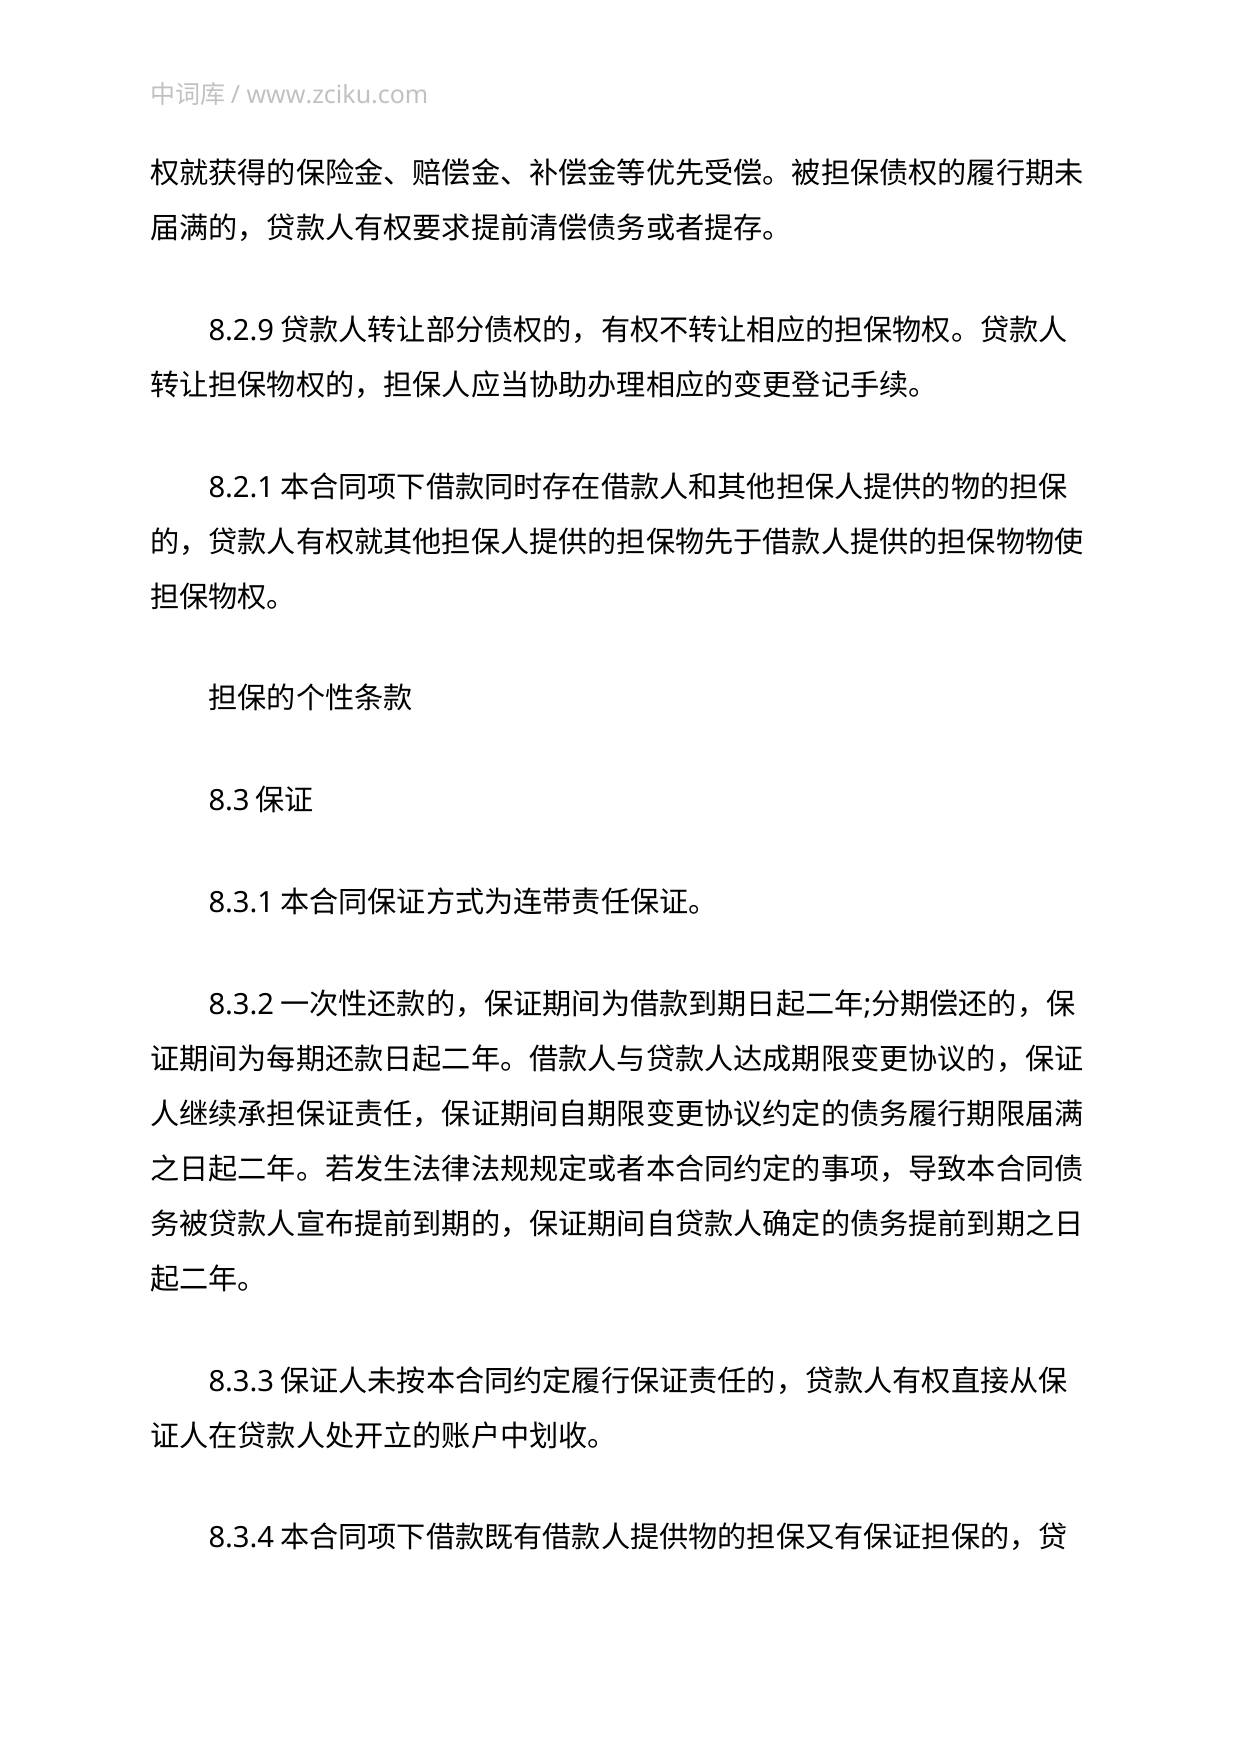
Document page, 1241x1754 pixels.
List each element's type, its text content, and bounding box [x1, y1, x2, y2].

text 8.2.1本合同项下借款同时存在借款人和其他担保人提供的物的担保的，贷款人有权就其他担保人提供的担保物先于借款人提供的担保物物使担保物权。 [150, 463, 1090, 616]
text 8.3.2一次性还款的，保证期间为借款到期日起二年;分期偿还的，保证期间为每期还款日起二年。借款人与贷款人达成期限变更协议的，保证人继续承担保证责任，保证期间自期限变更协议约定的债务履行期限届满之日起二年。若发生法律法规规定或者本合同约定的事项，导致本合同债务被贷款人宣布提前到期的，保证期间自贷款人确定的债务提前到期之日起二年。 [150, 981, 1090, 1298]
text 8.3.3保证人未按本合同约定履行保证责任的，贷款人有权直接从保证人在贷款人处开立的账户中划收。 [150, 1357, 1090, 1454]
text 8.3.1本合同保证方式为连带责任保证。 [150, 879, 1090, 921]
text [150, 150, 1090, 247]
text 担保的个性条款 [150, 675, 1090, 717]
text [150, 1514, 1090, 1556]
text 8.3保证 [150, 777, 1090, 819]
text 8.2.9贷款人转让部分债权的，有权不转让相应的担保物权。贷款人转让担保物权的，担保人应当协助办理相应的变更登记手续。 [150, 307, 1090, 404]
